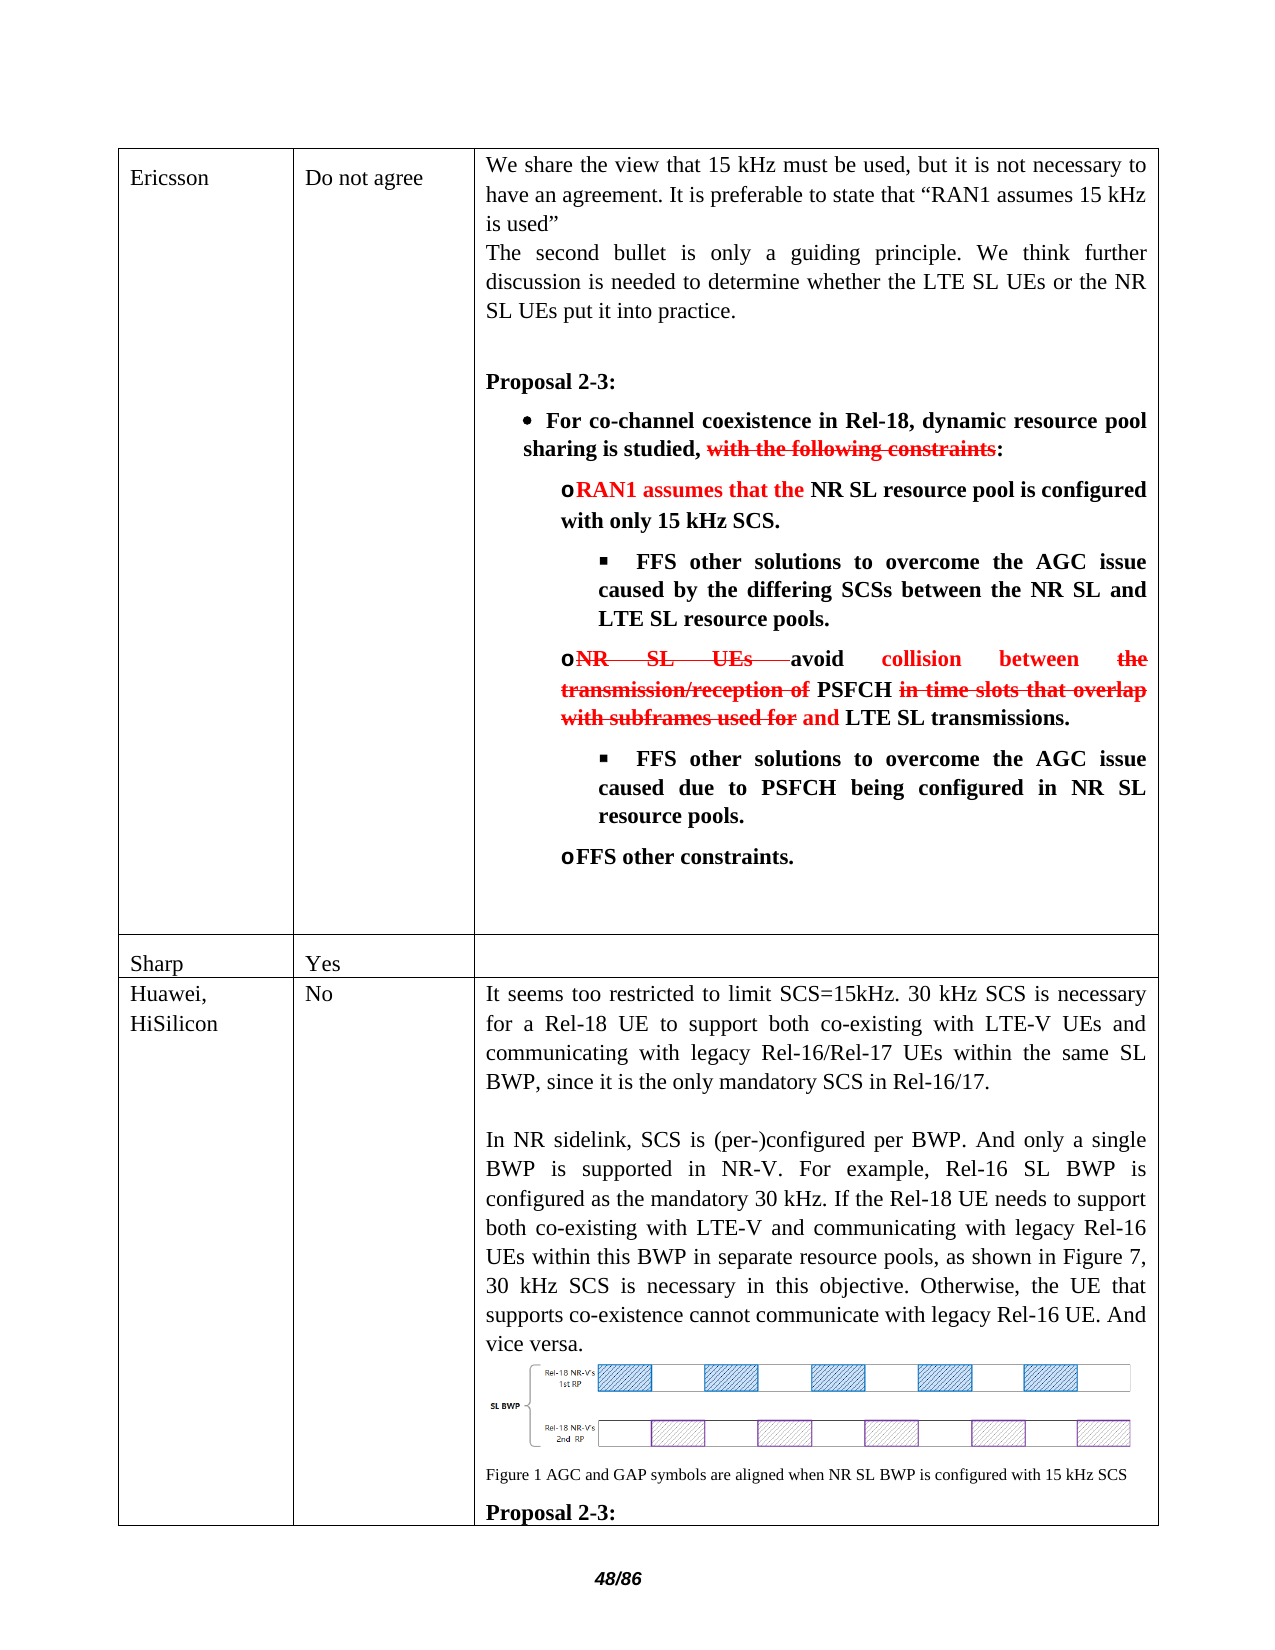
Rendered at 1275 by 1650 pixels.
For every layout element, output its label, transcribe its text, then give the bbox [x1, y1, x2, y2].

table_cell Huawei, HiSilicon [119, 978, 293, 1525]
table_cell No [294, 978, 474, 1525]
table_cell [475, 935, 1158, 977]
table_cell Yes [294, 935, 474, 977]
table_cell Do not agree [294, 149, 474, 934]
table_cell Sharp [119, 935, 293, 977]
table_cell We share the view that 15 kHz must be used, but it is not necessary to have an agreement. It is preferable to state that “RAN1 assumes 15 kHz is used” The second bullet is only a guiding principle. We think further discussion is needed to determine whether the LTE SL UEs or the NR SL UEs put it into practice. Proposal 2-3: For co-channel coexistence in Rel-18, dynamic resource pool sharing is studied, with the following constraints: RAN1 assumes that the NR SL resource pool is configured with only 15 kHz SCS. FFS other solutions to overcome the AGC issue caused by the differing SCSs between the NR SL and LTE SL resource pools. NR SL UEs avoid collision between the transmission/reception of PSFCH in time slots that overlap with subframes used for and LTE SL transmissions. FFS other solutions to overcome the AGC issue caused due to PSFCH being configured in NR SL resource pools. FFS other constraints. [475, 149, 1158, 934]
table_cell Ericsson [119, 149, 293, 934]
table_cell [475, 978, 1158, 1525]
picture [485, 1356, 1131, 1455]
